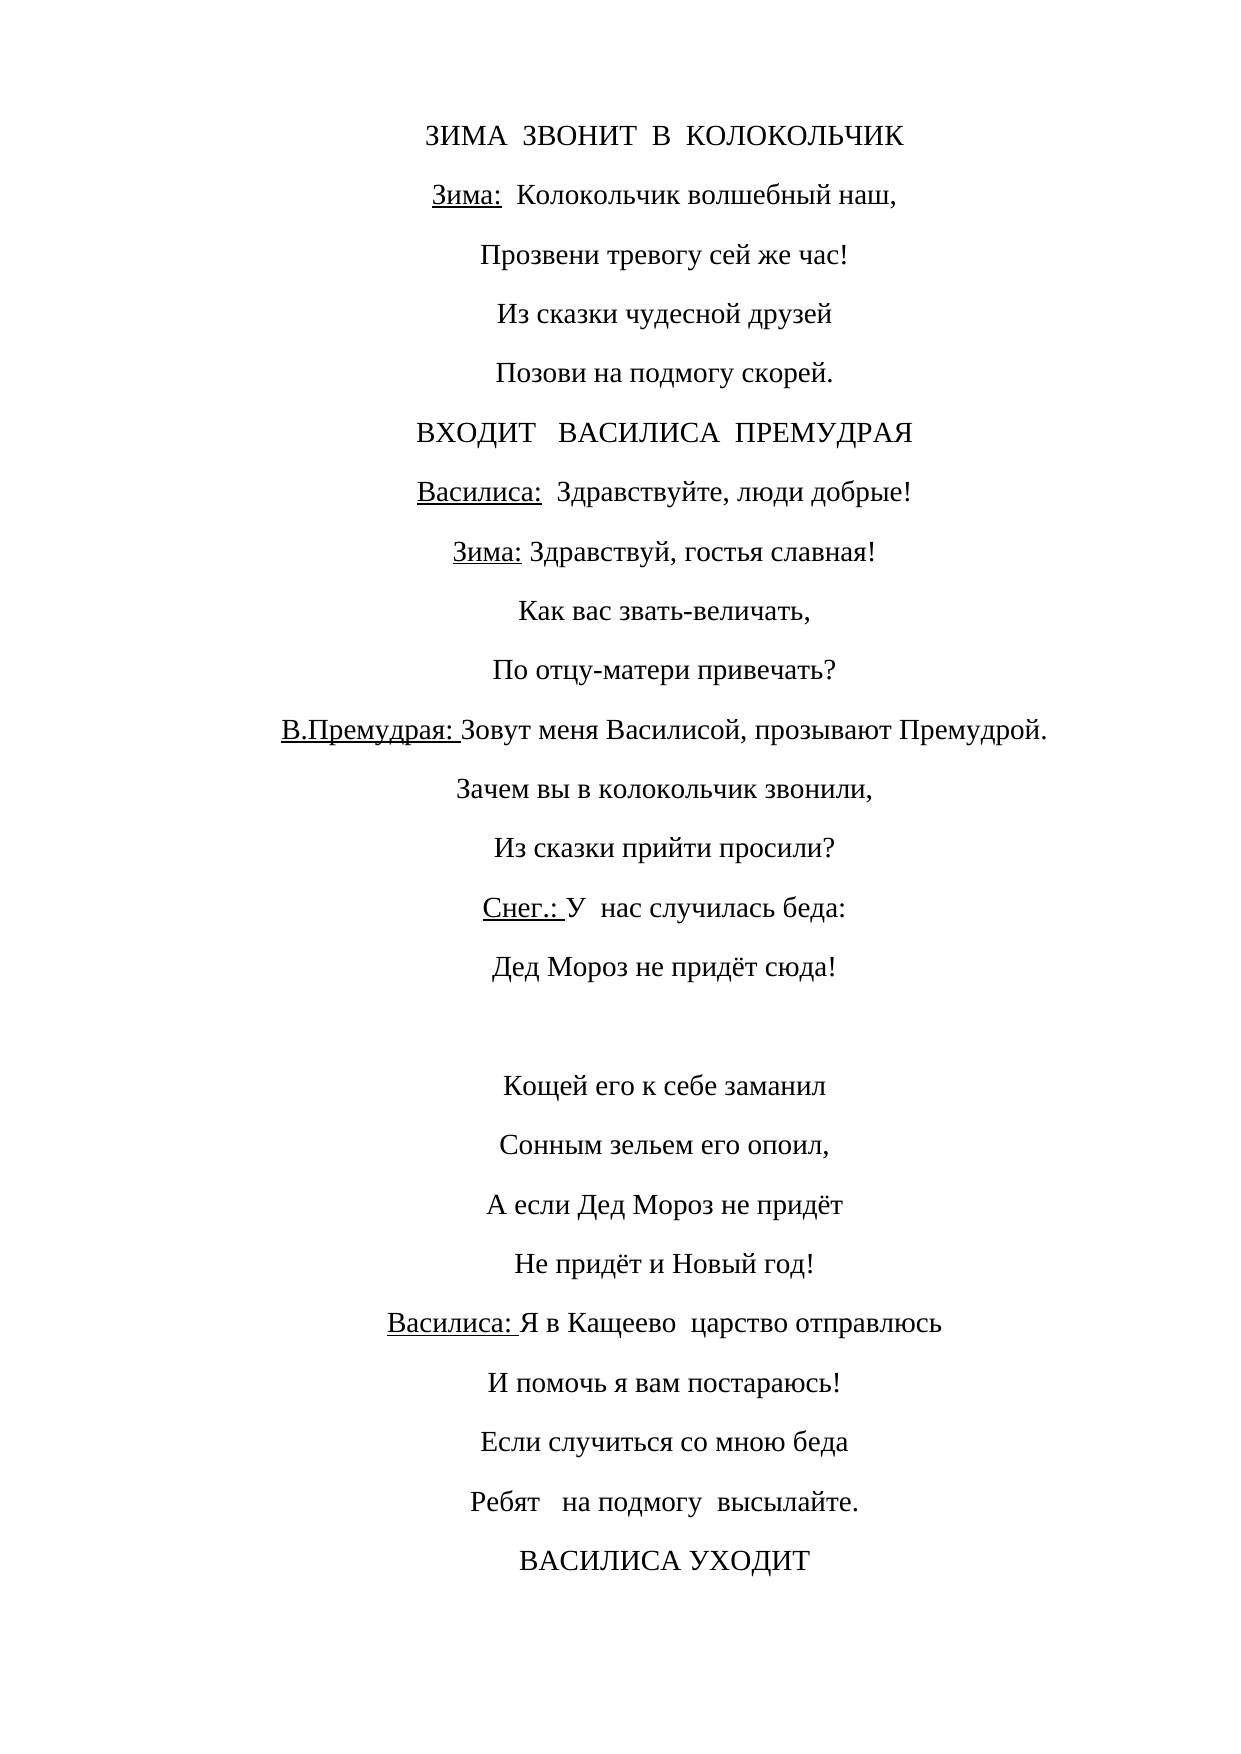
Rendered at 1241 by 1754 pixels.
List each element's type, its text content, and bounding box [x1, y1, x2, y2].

text Дед Мороз не придёт сюда! [177, 949, 1152, 983]
text А если Дед Мороз не придёт [177, 1187, 1152, 1220]
text ВАСИЛИСА УХОДИТ [177, 1543, 1152, 1577]
text Снег.: У нас случилась беда: [177, 890, 1152, 923]
text Кощей его к себе заманил [177, 1068, 1152, 1102]
text Из сказки чудесной друзей [177, 296, 1152, 330]
text ВХОДИТ ВАСИЛИСА ПРЕМУДРАЯ [177, 415, 1152, 448]
text Из сказки прийти просили? [177, 831, 1152, 864]
text ЗИМА ЗВОНИТ В КОЛОКОЛЬЧИК [177, 118, 1152, 152]
text Василиса: Я в Кащеево царство отправлюсь [177, 1306, 1152, 1339]
text Позови на подмогу скорей. [177, 356, 1152, 389]
text Зачем вы в колокольчик звонили, [177, 771, 1152, 805]
text И помочь я вам постараюсь! [177, 1365, 1152, 1398]
text Не придёт и Новый год! [177, 1246, 1152, 1280]
text В.Премудрая: Зовут меня Василисой, прозывают Премудрой. [177, 712, 1152, 745]
text Как вас звать-величать, [177, 593, 1152, 627]
text Василиса: Здравствуйте, люди добрые! [177, 474, 1152, 508]
text Зима: Колокольчик волшебный наш, [177, 177, 1152, 211]
text Сонным зельем его опоил, [177, 1127, 1152, 1161]
text Зима: Здравствуй, гостья славная! [177, 534, 1152, 567]
text По отцу-матери привечать? [177, 652, 1152, 686]
text Ребят на подмогу высылайте. [177, 1484, 1152, 1517]
text Если случиться со мною беда [177, 1424, 1152, 1458]
text Прозвени тревогу сей же час! [177, 237, 1152, 270]
